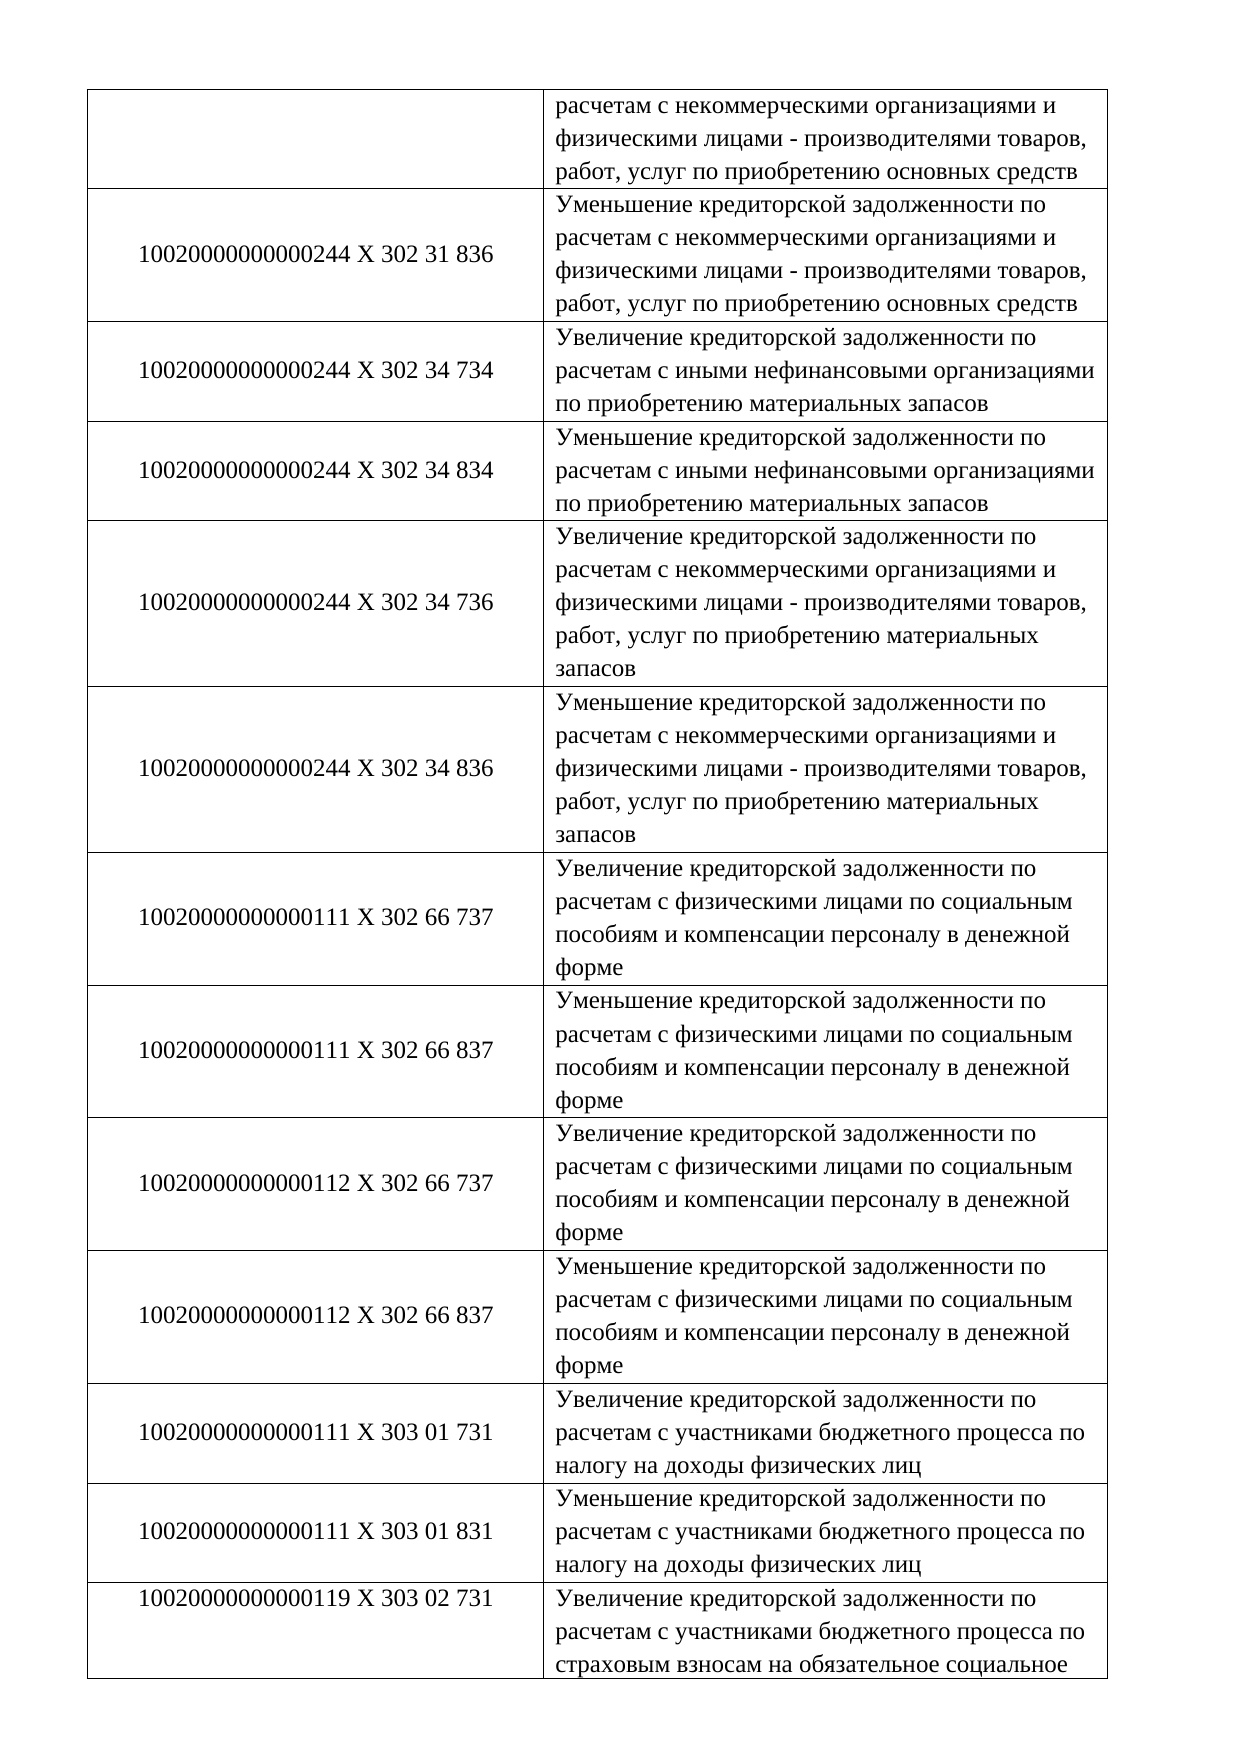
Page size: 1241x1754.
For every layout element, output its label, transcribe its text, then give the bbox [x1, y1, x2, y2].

table_cell 10020000000000111 Х 303 01 831 [88, 1484, 543, 1582]
table_cell Уменьшение кредиторской задолженности по расчетам с некоммерческими организациями и физическими лицами - производителями товаров, работ, услуг по приобретению материальных запасов [544, 687, 1107, 852]
table_cell 10020000000000244 Х 302 34 736 [88, 521, 543, 686]
table_cell Увеличение кредиторской задолженности по расчетам с некоммерческими организациями и физическими лицами - производителями товаров, работ, услуг по приобретению материальных запасов [544, 521, 1107, 686]
table_cell Увеличение кредиторской задолженности по расчетам с иными нефинансовыми организациями по приобретению материальных запасов [544, 322, 1107, 421]
table_cell 10020000000000244 Х 302 31 836 [88, 189, 543, 321]
table_cell Уменьшение кредиторской задолженности по расчетам с участниками бюджетного процесса по налогу на доходы физических лиц [544, 1484, 1107, 1582]
table_cell Уменьшение кредиторской задолженности по расчетам с иными нефинансовыми организациями по приобретению материальных запасов [544, 422, 1107, 520]
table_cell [544, 1583, 1107, 1678]
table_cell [88, 90, 543, 188]
table_cell Уменьшение кредиторской задолженности по расчетам с физическими лицами по социальным пособиям и компенсации персоналу в денежной форме [544, 1251, 1107, 1383]
table_cell Уменьшение кредиторской задолженности по расчетам с физическими лицами по социальным пособиям и компенсации персоналу в денежной форме [544, 986, 1107, 1117]
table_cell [544, 90, 1107, 188]
table_cell Увеличение кредиторской задолженности по расчетам с участниками бюджетного процесса по налогу на доходы физических лиц [544, 1384, 1107, 1482]
table_cell Увеличение кредиторской задолженности по расчетам с физическими лицами по социальным пособиям и компенсации персоналу в денежной форме [544, 853, 1107, 984]
table_cell 10020000000000244 Х 302 34 836 [88, 687, 543, 852]
table_cell 10020000000000111 Х 303 01 731 [88, 1384, 543, 1482]
table_cell 10020000000000112 Х 302 66 837 [88, 1251, 543, 1383]
table_cell 10020000000000111 Х 302 66 837 [88, 986, 543, 1117]
table_cell 10020000000000111 Х 302 66 737 [88, 853, 543, 984]
table_cell 10020000000000244 Х 302 34 834 [88, 422, 543, 520]
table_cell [88, 1583, 543, 1678]
table_cell 10020000000000112 Х 302 66 737 [88, 1118, 543, 1250]
table_cell Уменьшение кредиторской задолженности по расчетам с некоммерческими организациями и физическими лицами - производителями товаров, работ, услуг по приобретению основных средств [544, 189, 1107, 321]
table_cell 10020000000000244 Х 302 34 734 [88, 322, 543, 421]
table_cell Увеличение кредиторской задолженности по расчетам с физическими лицами по социальным пособиям и компенсации персоналу в денежной форме [544, 1118, 1107, 1250]
